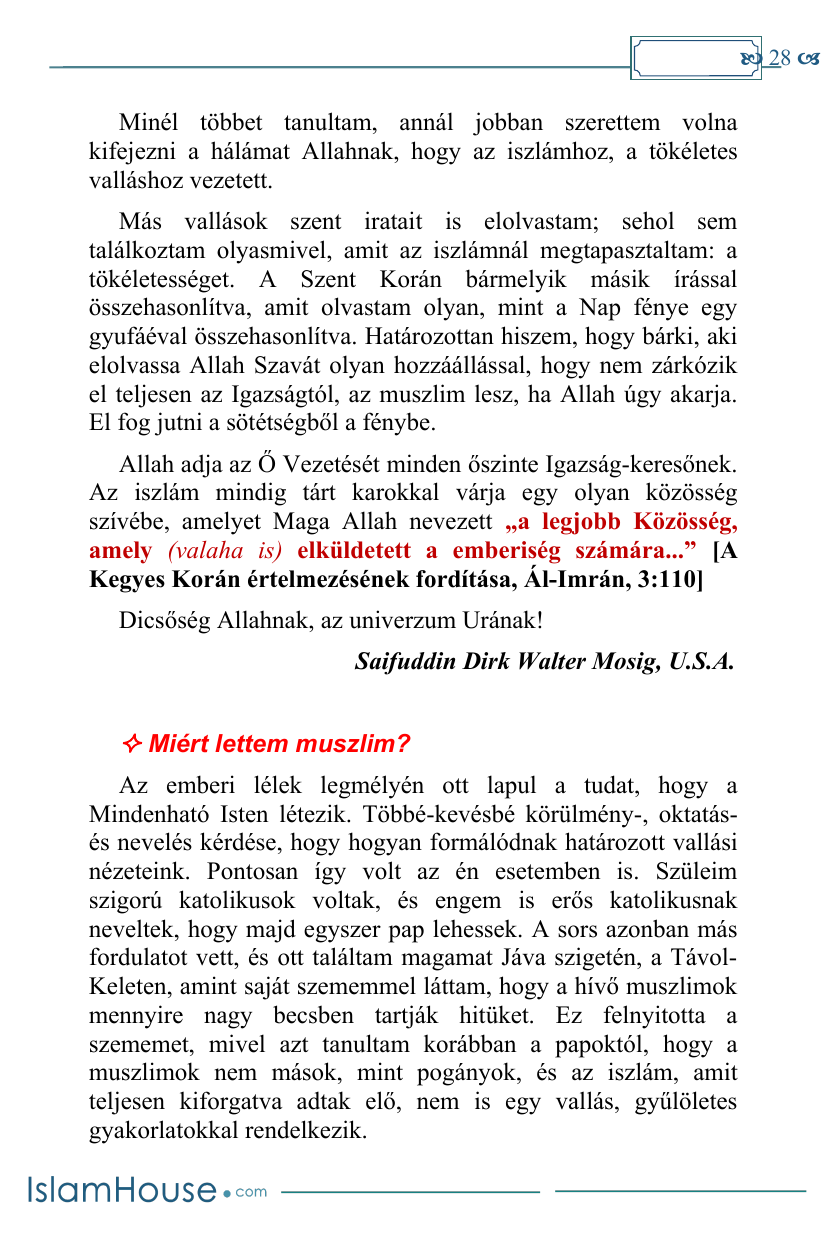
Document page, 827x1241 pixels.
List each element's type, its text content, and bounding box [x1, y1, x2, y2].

text Miért lettem muszlim? [89, 729, 738, 757]
text Saifuddin Dirk Walter Mosig, U.S.A. [89, 646, 738, 675]
picture [548, 1170, 807, 1208]
text Más vallások szent iratait is elolvastam; sehol sem találkoztam olyasmivel, amit az iszlámnál megtapasztaltam: a tökéletességet. A Szent Korán bármelyik másik írással összehasonlítva, amit olvastam olyan, mint a Nap fénye egy gyufáéval összehasonlítva. Határozottan hiszem, hogy bárki, aki elolvassa Allah Szavát olyan hozzáállással, hogy nem zárkózik el teljesen az Igazságtól, az muszlim lesz, ha Allah úgy akarja. El fog jutni a sötétségből a fénybe. [89, 206, 738, 436]
text Dicsőség Allahnak, az univerzum Urának! [89, 605, 738, 634]
picture [20, 1171, 541, 1209]
text Minél többet tanultam, annál jobban szerettem volna kifejezni a hálámat Allahnak, hogy az iszlámhoz, a tökéletes valláshoz vezetett. [89, 107, 738, 194]
text Allah adja az Ő Vezetését minden őszinte Igazság-keresőnek. Az iszlám mindig tárt karokkal várja egy olyan közösség szívébe, amelyet Maga Allah nevezett „a legjobb Közösség, amely (valaha is) elküldetett a emberiség számára...” [A Kegyes Korán értelmezésének fordítása, Ál-Imrán, 3:110] [89, 449, 738, 592]
text Az emberi lélek legmélyén ott lapul a tudat, hogy a Mindenható Isten létezik. Többé-kevésbé körülmény-, oktatás- és nevelés kérdése, hogy hogyan formálódnak határozott vallási nézeteink. Pontosan így volt az én esetemben is. Szüleim szigorú katolikusok voltak, és engem is erős katolikusnak neveltek, hogy majd egyszer pap lehessek. A sors azonban más fordulatot vett, és ott találtam magamat Jáva szigetén, a Távol-Keleten, amint saját szememmel láttam, hogy a hívő muszlimok mennyire nagy becsben tartják hitüket. Ez felnyitotta a szememet, mivel azt tanultam korábban a papoktól, hogy a muszlimok nem mások, mint pogányok, és az iszlám, amit teljesen kiforgatva adtak elő, nem is egy vallás, gyűlöletes gyakorlatokkal rendelkezik. [89, 770, 738, 1144]
